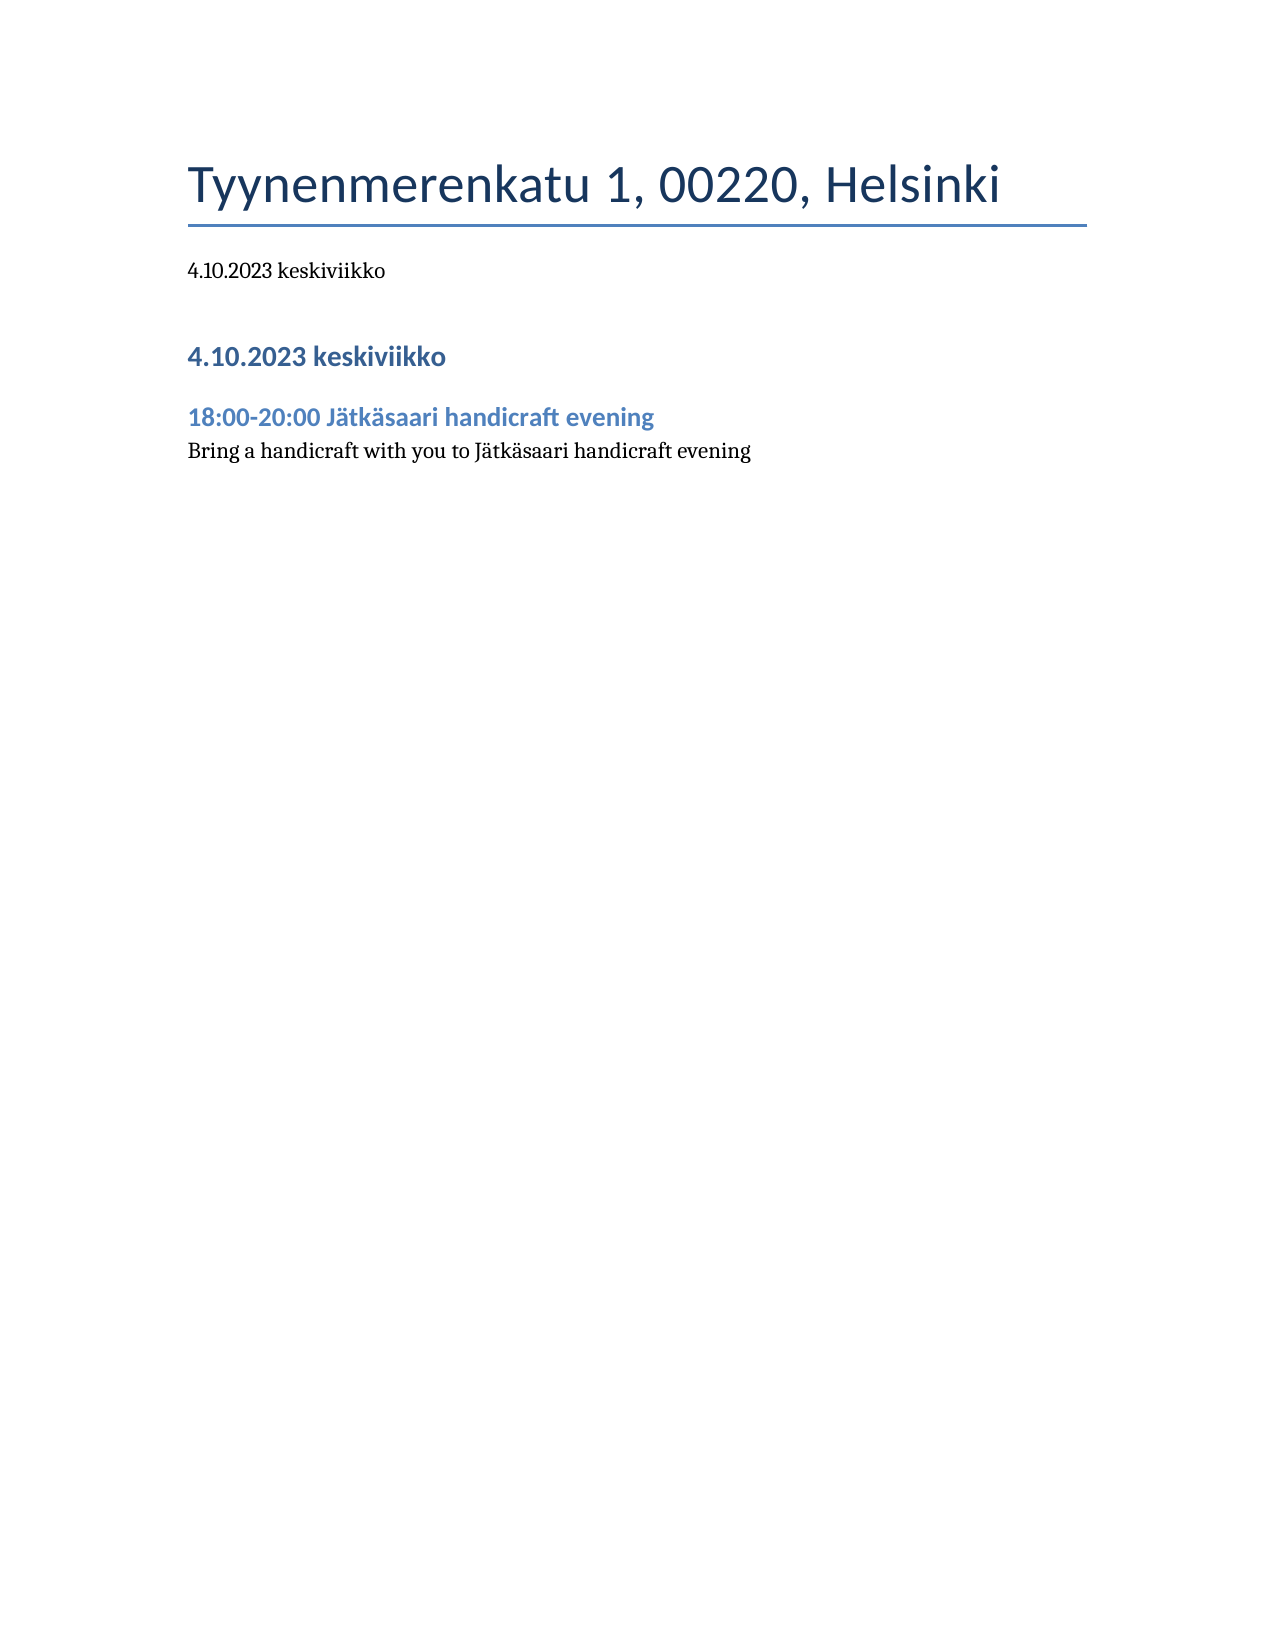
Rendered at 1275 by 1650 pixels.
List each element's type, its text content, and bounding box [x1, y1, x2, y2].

subtitle 18:00-20:00 Jätkäsaari handicraft evening [187, 400, 1087, 433]
subtitle 4.10.2023 keskiviikko [187, 338, 1087, 374]
text Bring a handicraft with you to Jätkäsaari handicraft evening [187, 438, 1087, 464]
text 4.10.2023 keskiviikko [187, 258, 1087, 284]
title Tyynenmerenkatu 1, 00220, Helsinki [187, 150, 1087, 227]
